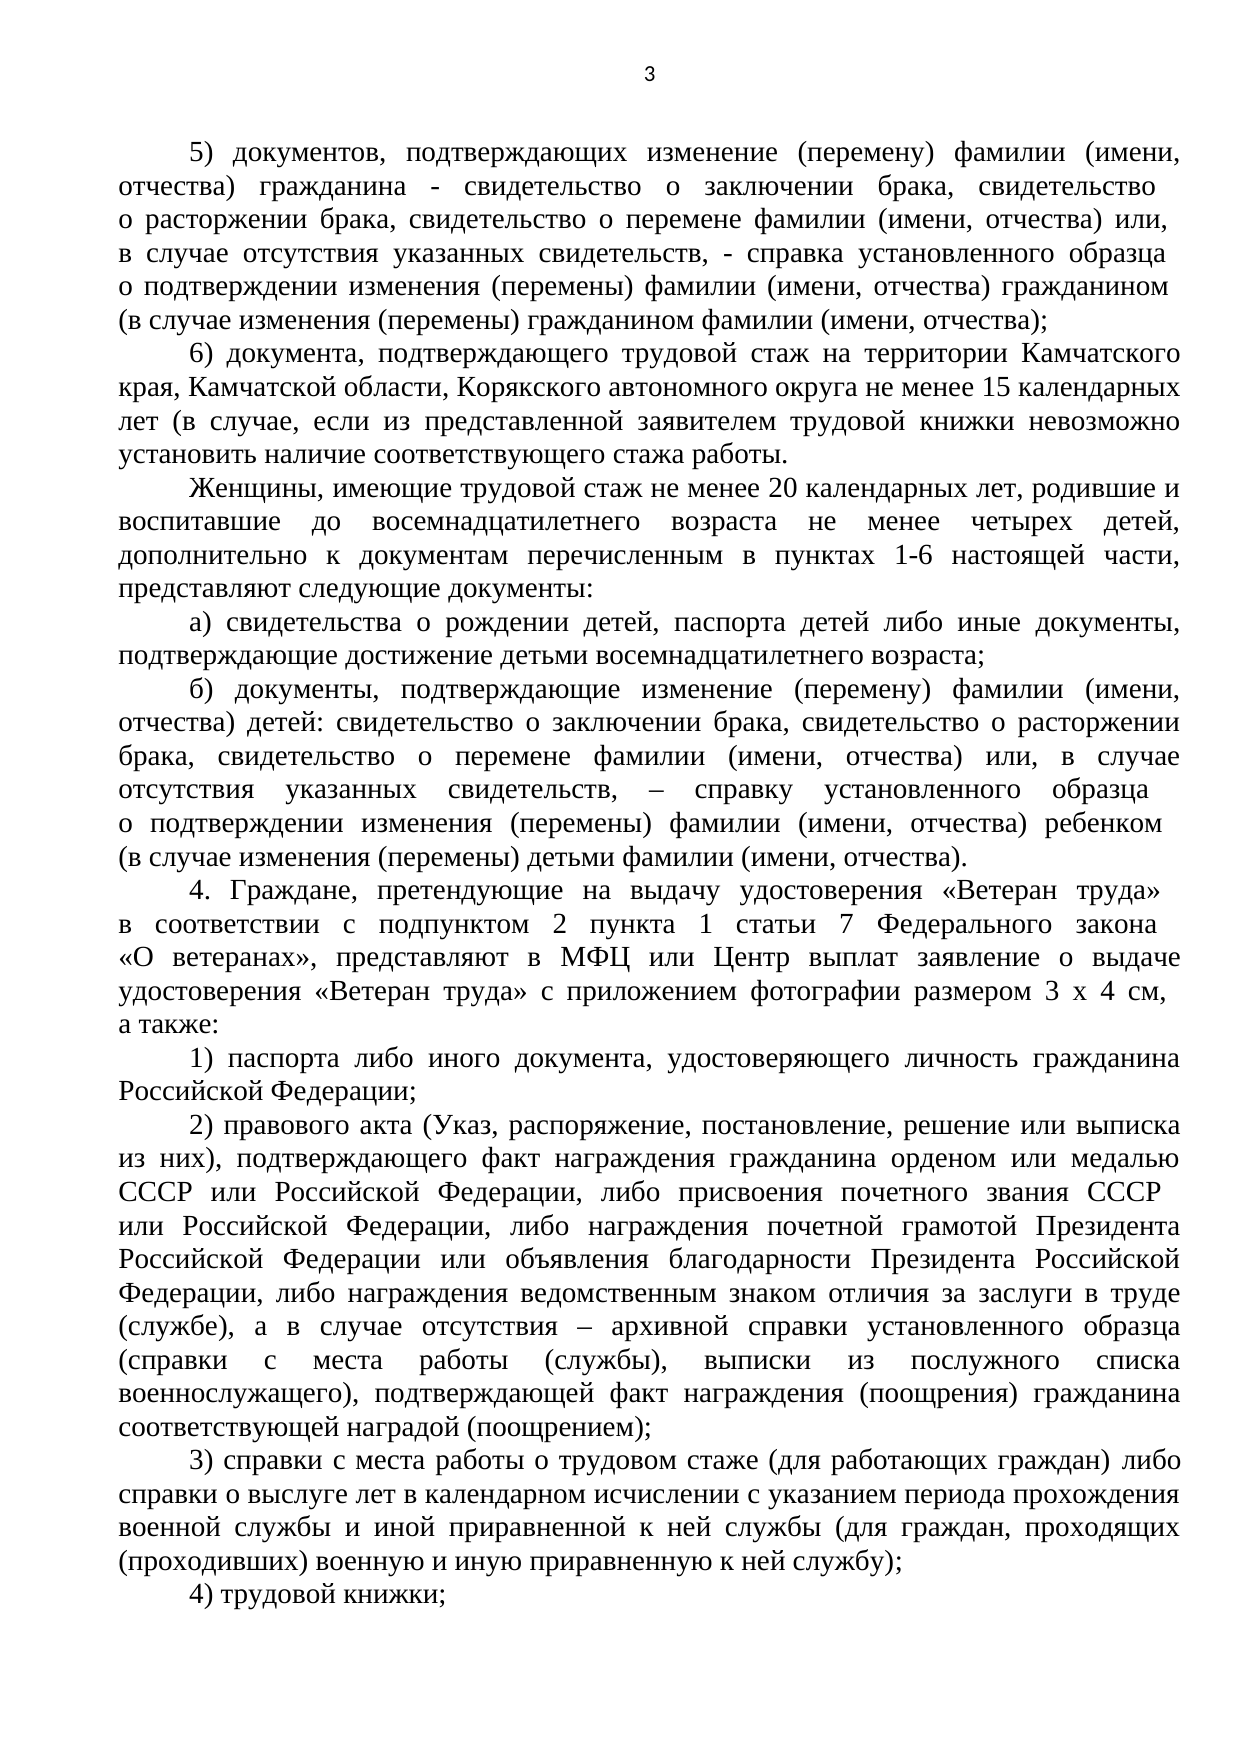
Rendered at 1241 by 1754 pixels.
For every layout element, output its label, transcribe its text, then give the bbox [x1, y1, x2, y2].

text 4. Граждане, претендующие на выдачу удостоверения «Ветеран труда» в соответствии с подпунктом 2 пункта 1 статьи 7 Федерального закона «О ветеранах», представляют в МФЦ или Центр выплат заявление о выдаче удостоверения «Ветеран труда» с приложением фотографии размером 3 х 4 см, а также: [118, 872, 1181, 1040]
text 6) документа, подтверждающего трудовой стаж на территории Камчатского края, Камчатской области, Корякского автономного округа не менее 15 календарных лет (в случае, если из представленной заявителем трудовой книжки невозможно установить наличие соответствующего стажа работы. [118, 336, 1181, 470]
text 2) правового акта (Указ, распоряжение, постановление, решение или выписка из них), подтверждающего факт награждения гражданина орденом или медалью СССР или Российской Федерации, либо присвоения почетного звания СССР или Российской Федерации, либо награждения почетной грамотой Президента Российской Федерации или объявления благодарности Президента Российской Федерации, либо награждения ведомственным знаком отличия за заслуги в труде (службе), а в случае отсутствия – архивной справки установленного образца (справки с места работы (службы), выписки из послужного списка военнослужащего), подтверждающей факт награждения (поощрения) гражданина соответствующей наградой (поощрением); [118, 1107, 1181, 1442]
text 1) паспорта либо иного документа, удостоверяющего личность гражданина Российской Федерации; [118, 1040, 1181, 1107]
text 3) справки с места работы о трудовом стаже (для работающих граждан) либо справки о выслуге лет в календарном исчислении с указанием периода прохождения военной службы и иной приравненной к ней службы (для граждан, проходящих (проходивших) военную и иную приравненную к ней службу); [118, 1442, 1181, 1577]
text 4) трудовой книжки; [118, 1577, 1181, 1610]
text а) свидетельства о рождении детей, паспорта детей либо иные документы, подтверждающие достижение детьми восемнадцатилетнего возраста; [118, 604, 1181, 671]
text Женщины, имеющие трудовой стаж не менее 20 календарных лет, родившие и воспитавшие до восемнадцатилетнего возраста не менее четырех детей, дополнительно к документам перечисленным в пунктах 1-6 настоящей части, представляют следующие документы: [118, 470, 1181, 604]
text 5) документов, подтверждающих изменение (перемену) фамилии (имени, отчества) гражданина - свидетельство о заключении брака, свидетельство о расторжении брака, свидетельство о перемене фамилии (имени, отчества) или, в случае отсутствия указанных свидетельств, - справка установленного образца о подтверждении изменения (перемены) фамилии (имени, отчества) гражданином (в случае изменения (перемены) гражданином фамилии (имени, отчества); [118, 134, 1181, 336]
text б) документы, подтверждающие изменение (перемену) фамилии (имени, отчества) детей: свидетельство о заключении брака, свидетельство о расторжении брака, свидетельство о перемене фамилии (имени, отчества) или, в случае отсутствия указанных свидетельств, – справку установленного образца о подтверждении изменения (перемены) фамилии (имени, отчества) ребенком (в случае изменения (перемены) детьми фамилии (имени, отчества). [118, 671, 1181, 872]
